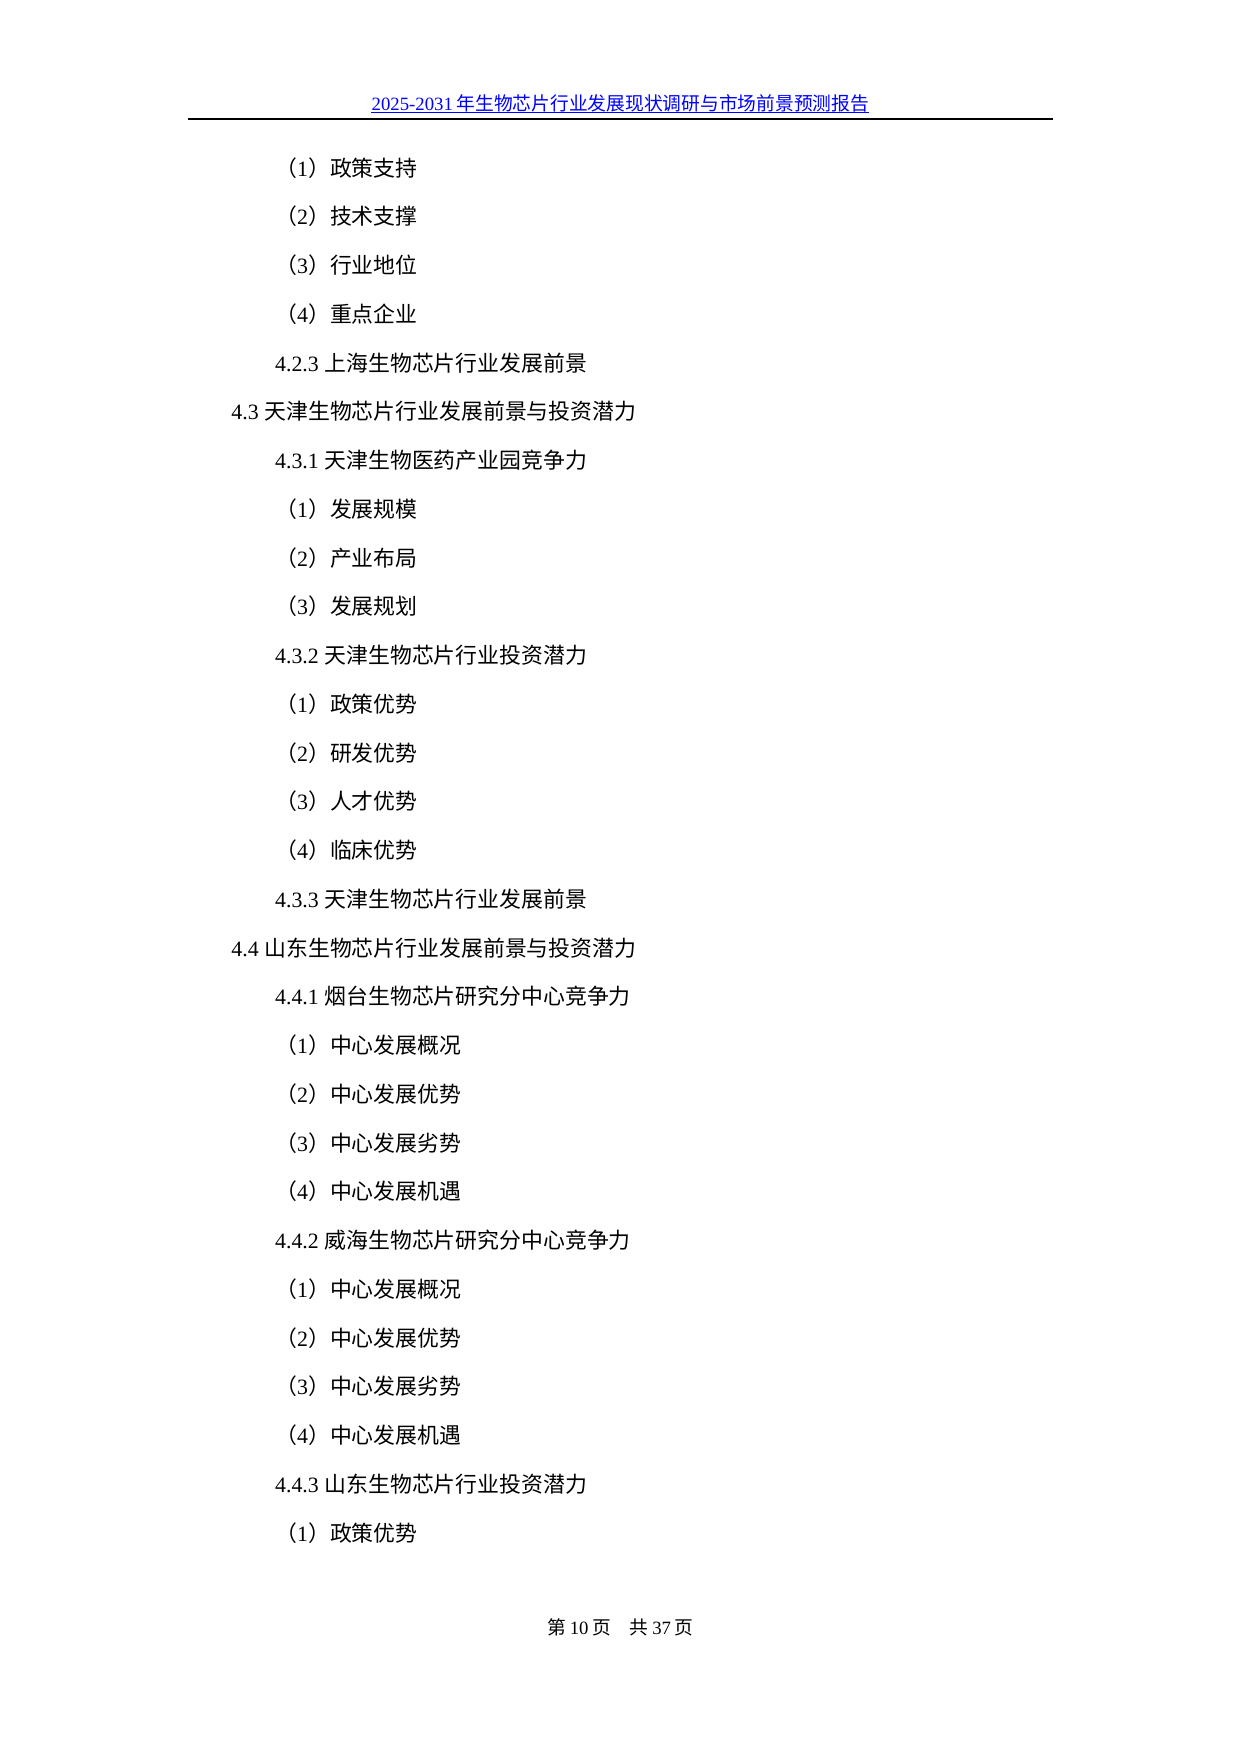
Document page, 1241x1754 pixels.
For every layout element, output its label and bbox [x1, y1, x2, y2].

text [187, 150, 1053, 1548]
